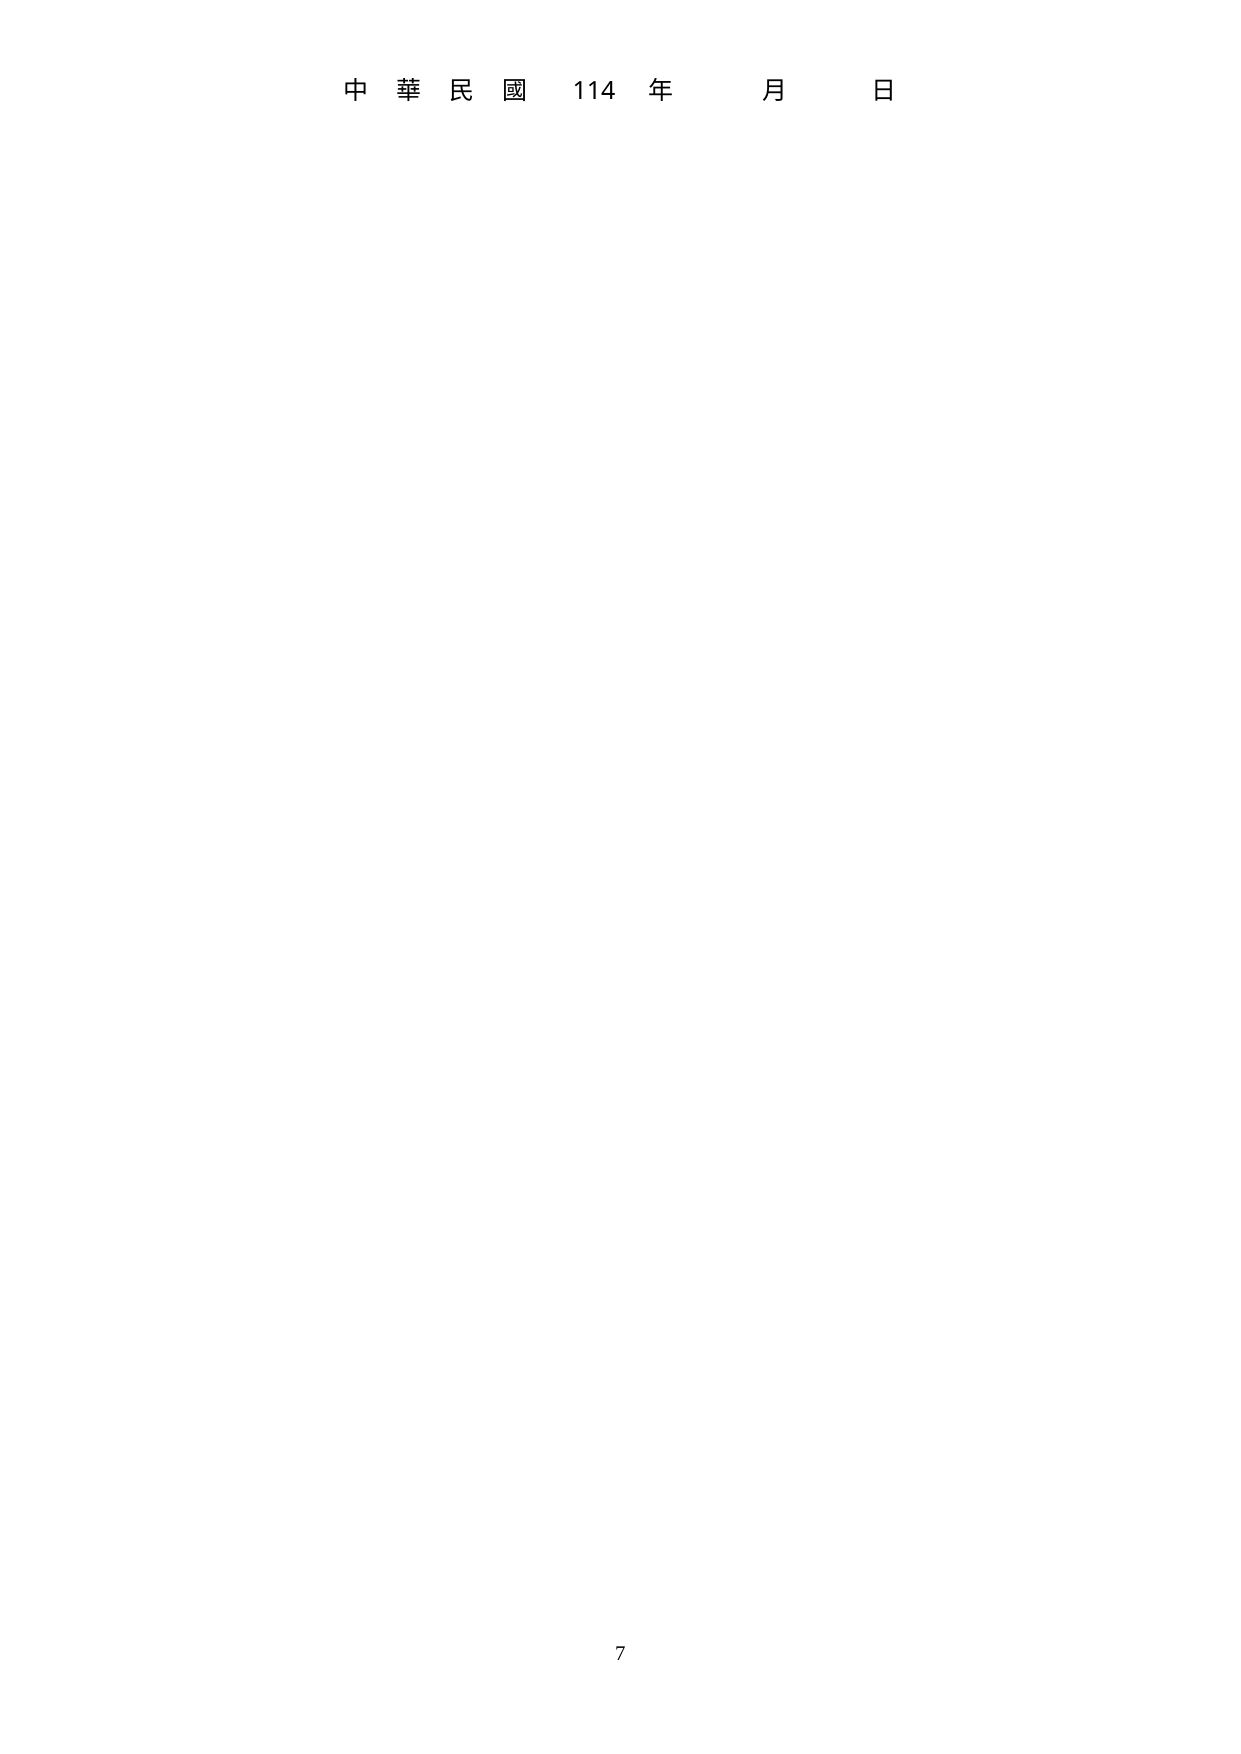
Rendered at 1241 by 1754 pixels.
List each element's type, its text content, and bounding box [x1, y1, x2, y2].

text 中 華 民 國 114 年 月 日 [124, 71, 1116, 107]
